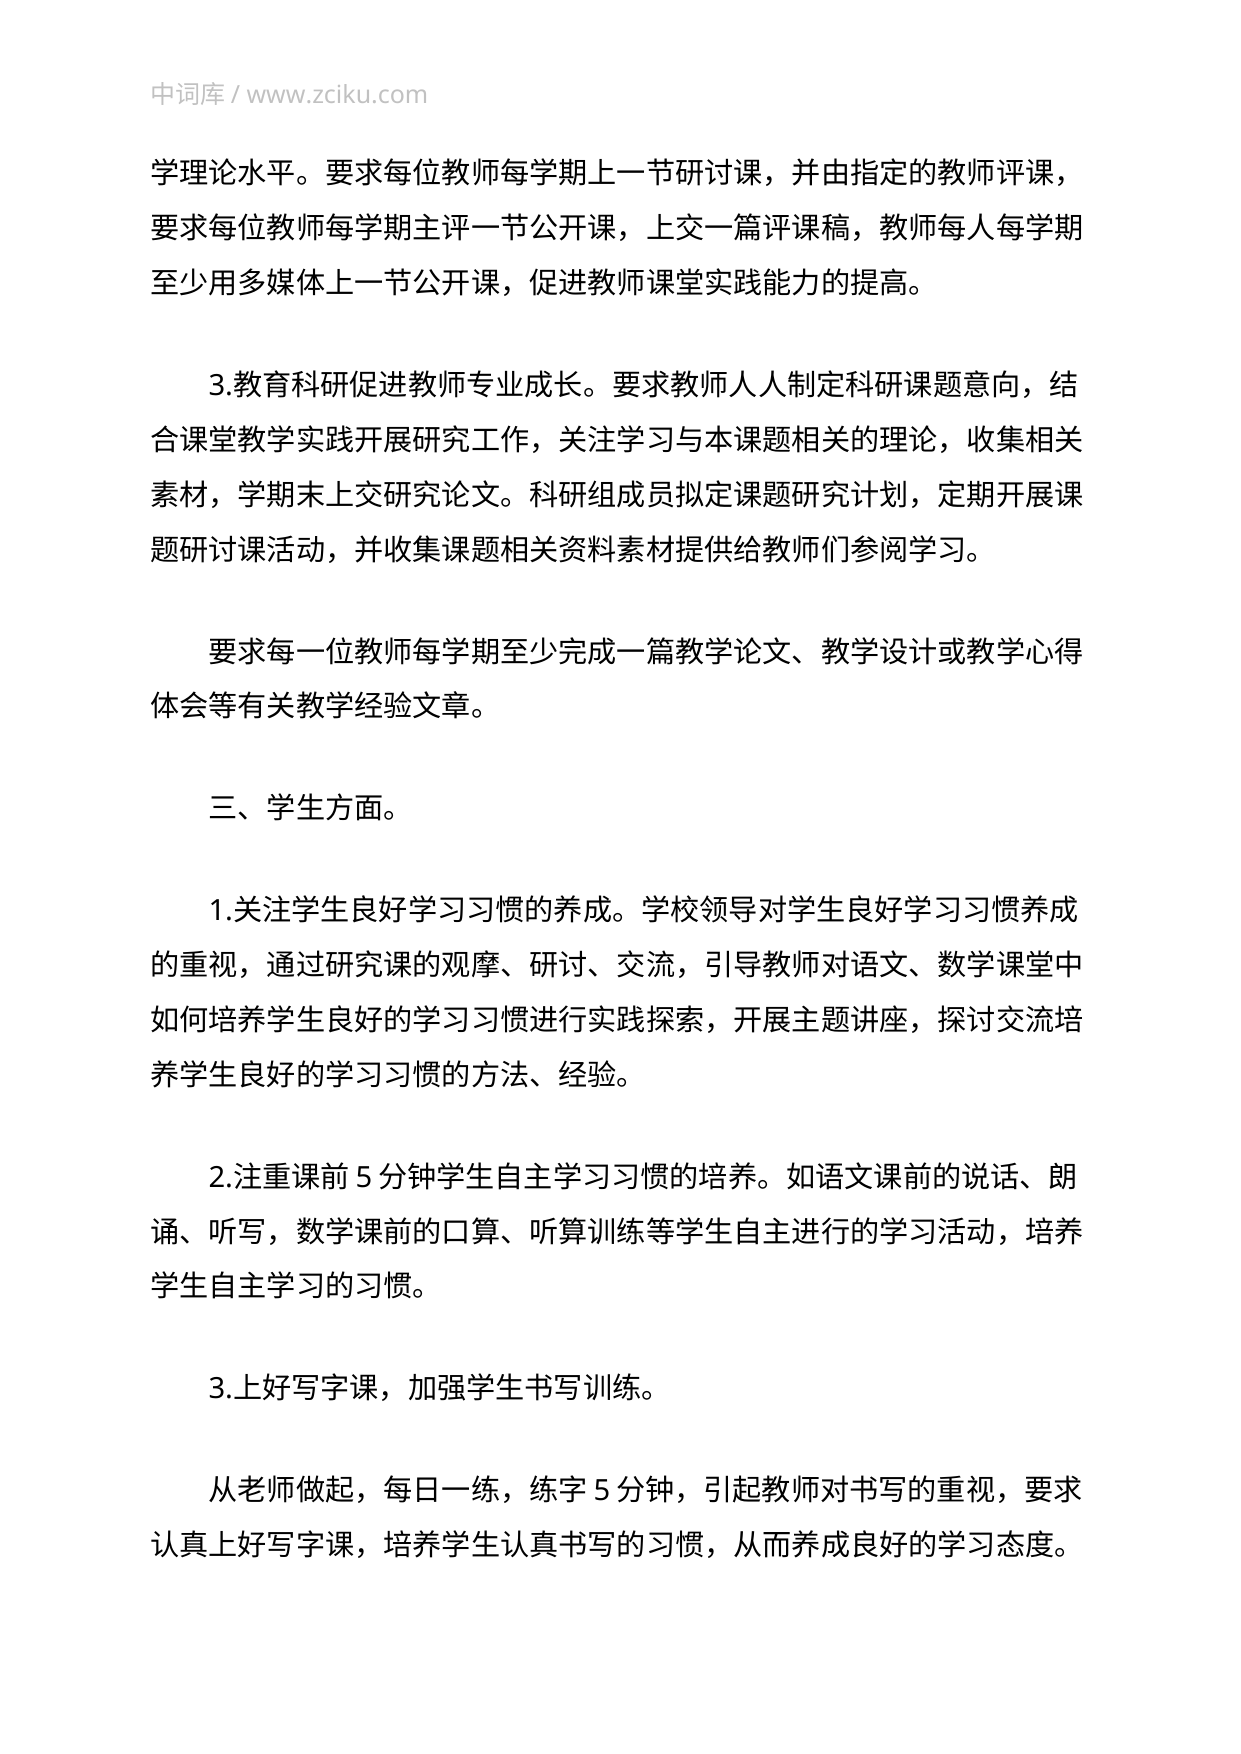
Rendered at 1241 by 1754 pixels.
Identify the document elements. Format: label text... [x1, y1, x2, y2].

text 1.关注学生良好学习习惯的养成。学校领导对学生良好学习习惯养成的重视，通过研究课的观摩、研讨、交流，引导教师对语文、数学课堂中如何培养学生良好的学习习惯进行实践探索，开展主题讲座，探讨交流培养学生良好的学习习惯的方法、经验。 [150, 887, 1090, 1094]
text 3.教育科研促进教师专业成长。要求教师人人制定科研课题意向，结合课堂教学实践开展研究工作，关注学习与本课题相关的理论，收集相关素材，学期末上交研究论文。科研组成员拟定课题研究计划，定期开展课题研讨课活动，并收集课题相关资料素材提供给教师们参阅学习。 [150, 362, 1090, 569]
text 从老师做起，每日一练，练字5分钟，引起教师对书写的重视，要求认真上好写字课，培养学生认真书写的习惯，从而养成良好的学习态度。 [150, 1467, 1090, 1564]
text 3.上好写字课，加强学生书写训练。 [150, 1365, 1090, 1407]
text 2.注重课前5分钟学生自主学习习惯的培养。如语文课前的说话、朗诵、听写，数学课前的口算、听算训练等学生自主进行的学习活动，培养学生自主学习的习惯。 [150, 1153, 1090, 1305]
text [150, 150, 1090, 302]
text 三、学生方面。 [150, 785, 1090, 827]
text 要求每一位教师每学期至少完成一篇教学论文、教学设计或教学心得体会等有关教学经验文章。 [150, 628, 1090, 725]
